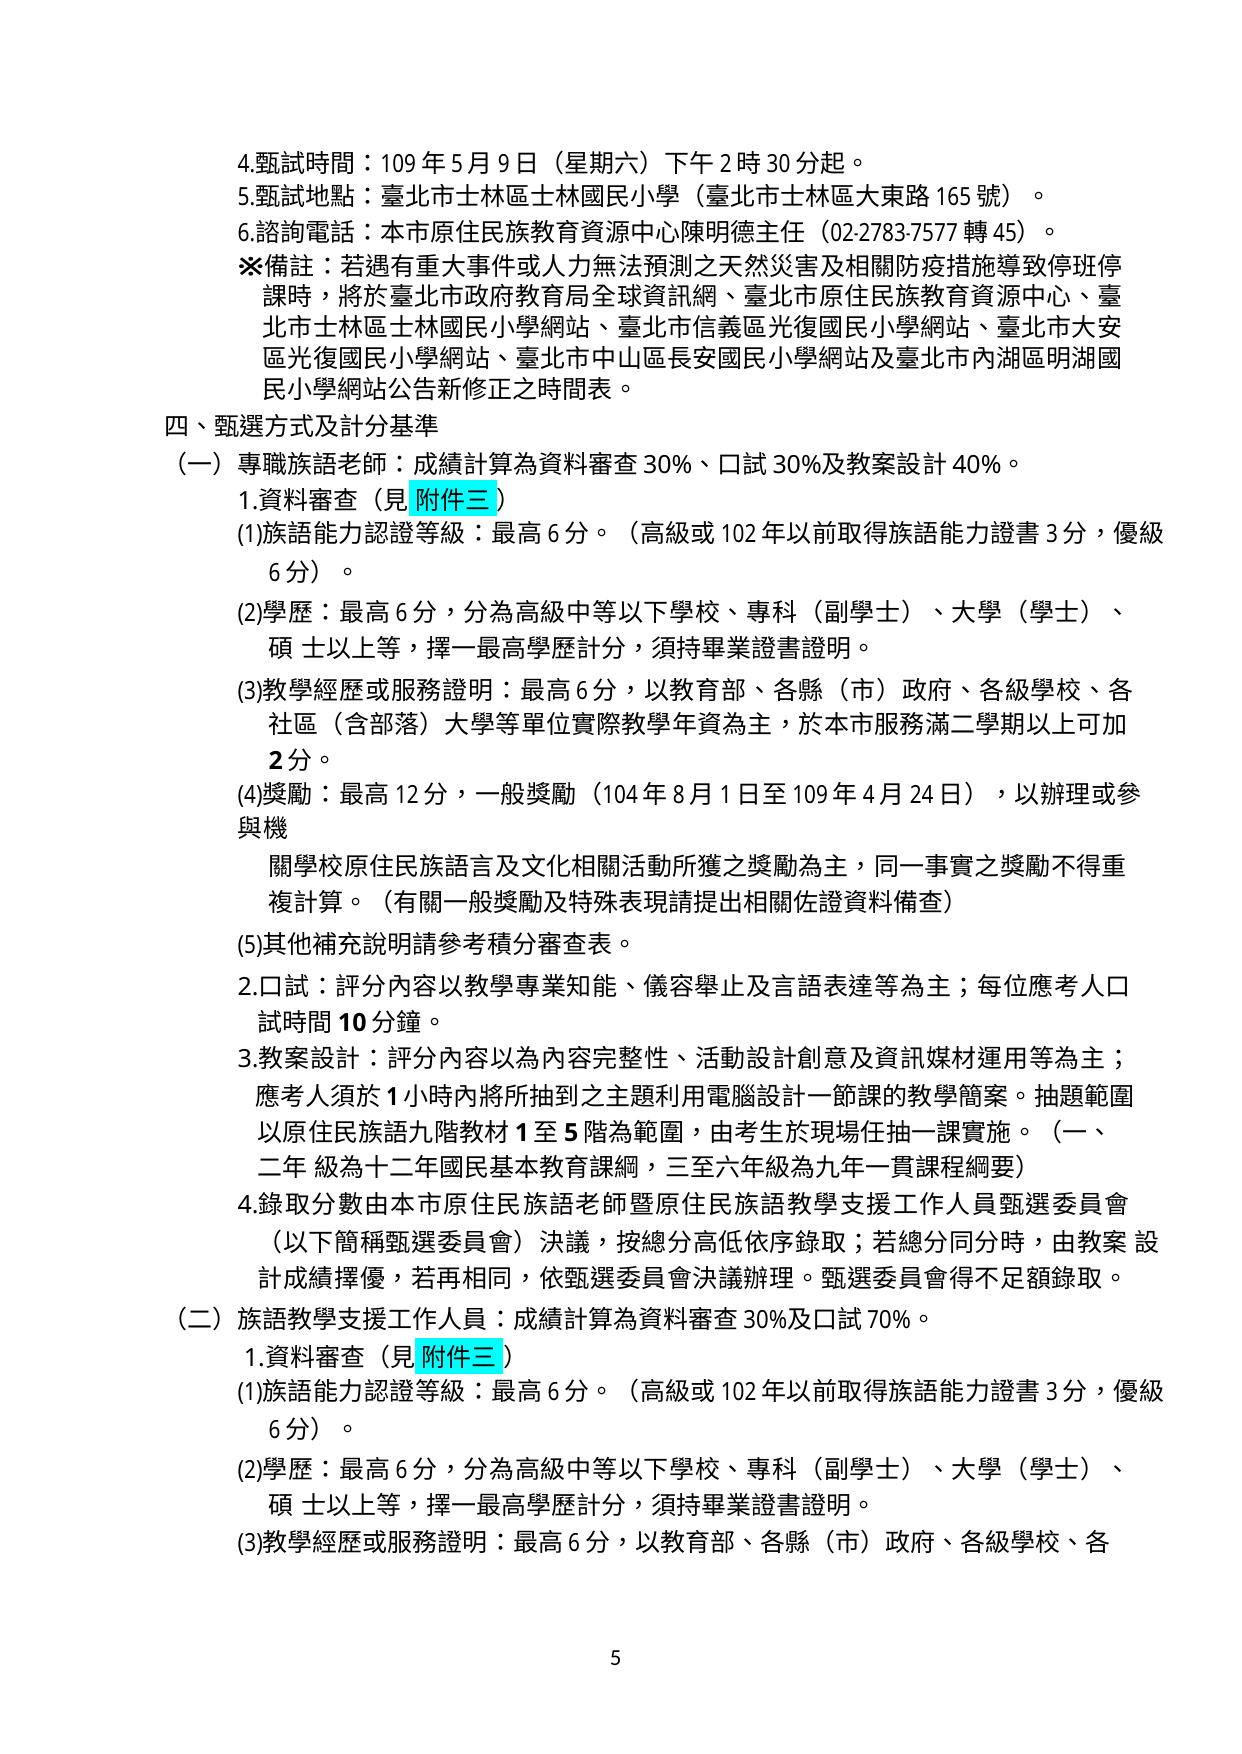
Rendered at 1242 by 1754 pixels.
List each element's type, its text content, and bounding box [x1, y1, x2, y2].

text （以下簡稱甄選委員會）決議，按總分高低依序錄取；若總分同分時，由教案 設計成績擇優，若再相同，依甄選委員會決議辦理。甄選委員會得不足額錄取。 [257, 1223, 1162, 1294]
text ※備註：若遇有重大事件或人力無法預測之天然災害及相關防疫措施導致停班停 課時，將於臺北市政府教育局全球資訊網、臺北市原住民族教育資源中心、臺 北市士林區士林國民小學網站、臺北市信義區光復國民小學網站、臺北市大安 區光復國民小學網站、臺北市中山區長安國民小學網站及臺北市內湖區明湖國 民小學網站公告新修正之時間表。 [237, 251, 1123, 406]
text （二）族語教學支援工作人員：成績計算為資料審查30%及口試70%。 [162, 1302, 1167, 1336]
text (4)獎勵：最高12分，一般獎勵（104年8月1日至109年4月24日），以辦理或參與機 [237, 776, 1167, 844]
text (3)教學經歷或服務證明：最高6分，以教育部、各縣（市）政府、各級學校、各 [237, 664, 1167, 703]
text 應考人須於1小時內將所抽到之主題利用電腦設計一節課的教學簡案。抽題範圍 [253, 1074, 1136, 1111]
text 6.諮詢電話：本市原住民族教育資源中心陳明德主任（02-2783-7577轉45）。 [237, 215, 1167, 249]
text 3.教案設計：評分內容以為內容完整性、活動設計創意及資訊媒材運用等為主； [237, 1040, 1167, 1074]
text 2.口試：評分內容以教學專業知能、儀容舉止及言語表達等為主；每位應考人口 試時間10分鐘。 [237, 966, 1138, 1038]
text 1.資料審查（見 附件三 ） [237, 478, 1167, 514]
text (5)其他補充說明請參考積分審查表。 [237, 918, 1167, 957]
text 6分）。 [268, 1407, 1167, 1443]
text 以原住民族語九階教材1至5階為範圍，由考生於現場任抽一課實施。（一、二年 級為十二年國民基本教育課綱，三至六年級為九年一貫課程綱要） [257, 1112, 1137, 1184]
text 社區（含部落）大學等單位實際教學年資為主，於本市服務滿二學期以上可加 [268, 703, 1167, 738]
text (2)學歷：最高6分，分為高級中等以下學校、專科（副學士）、大學（學士）、碩 士以上等，擇一最高學歷計分，須持畢業證書證明。 [237, 592, 1138, 664]
text 2分。 [268, 738, 1167, 775]
text 6分）。 [268, 550, 1167, 585]
text 4.錄取分數由本市原住民族語老師暨原住民族語教學支援工作人員甄選委員會 [237, 1186, 1167, 1220]
text 4.甄試時間：109年5月9日（星期六）下午2時30分起。 [237, 142, 1167, 177]
text 5.甄試地點：臺北市士林區士林國民小學（臺北市士林區大東路165號）。 [237, 179, 1167, 213]
text (1)族語能力認證等級：最高6分。（高級或102年以前取得族語能力證書3分，優級 [237, 1373, 1167, 1407]
text (2)學歷：最高6分，分為高級中等以下學校、專科（副學士）、大學（學士）、碩 士以上等，擇一最高學歷計分，須持畢業證書證明。 [237, 1450, 1138, 1522]
text (3)教學經歷或服務證明：最高6分，以教育部、各縣（市）政府、各級學校、各 [237, 1522, 1167, 1555]
text (1)族語能力認證等級：最高6分。（高級或102年以前取得族語能力證書3分，優級 [237, 516, 1167, 550]
text 關學校原住民族語言及文化相關活動所獲之獎勵為主，同一事實之獎勵不得重 複計算。（有關一般獎勵及特殊表現請提出相關佐證資料備查） [268, 847, 1137, 918]
text （一）專職族語老師：成績計算為資料審查30%、口試30%及教案設計40%。 [162, 442, 1167, 478]
text 四、甄選方式及計分基準 [158, 408, 445, 442]
text 1.資料審查（見 附件三 ） [244, 1336, 1167, 1371]
